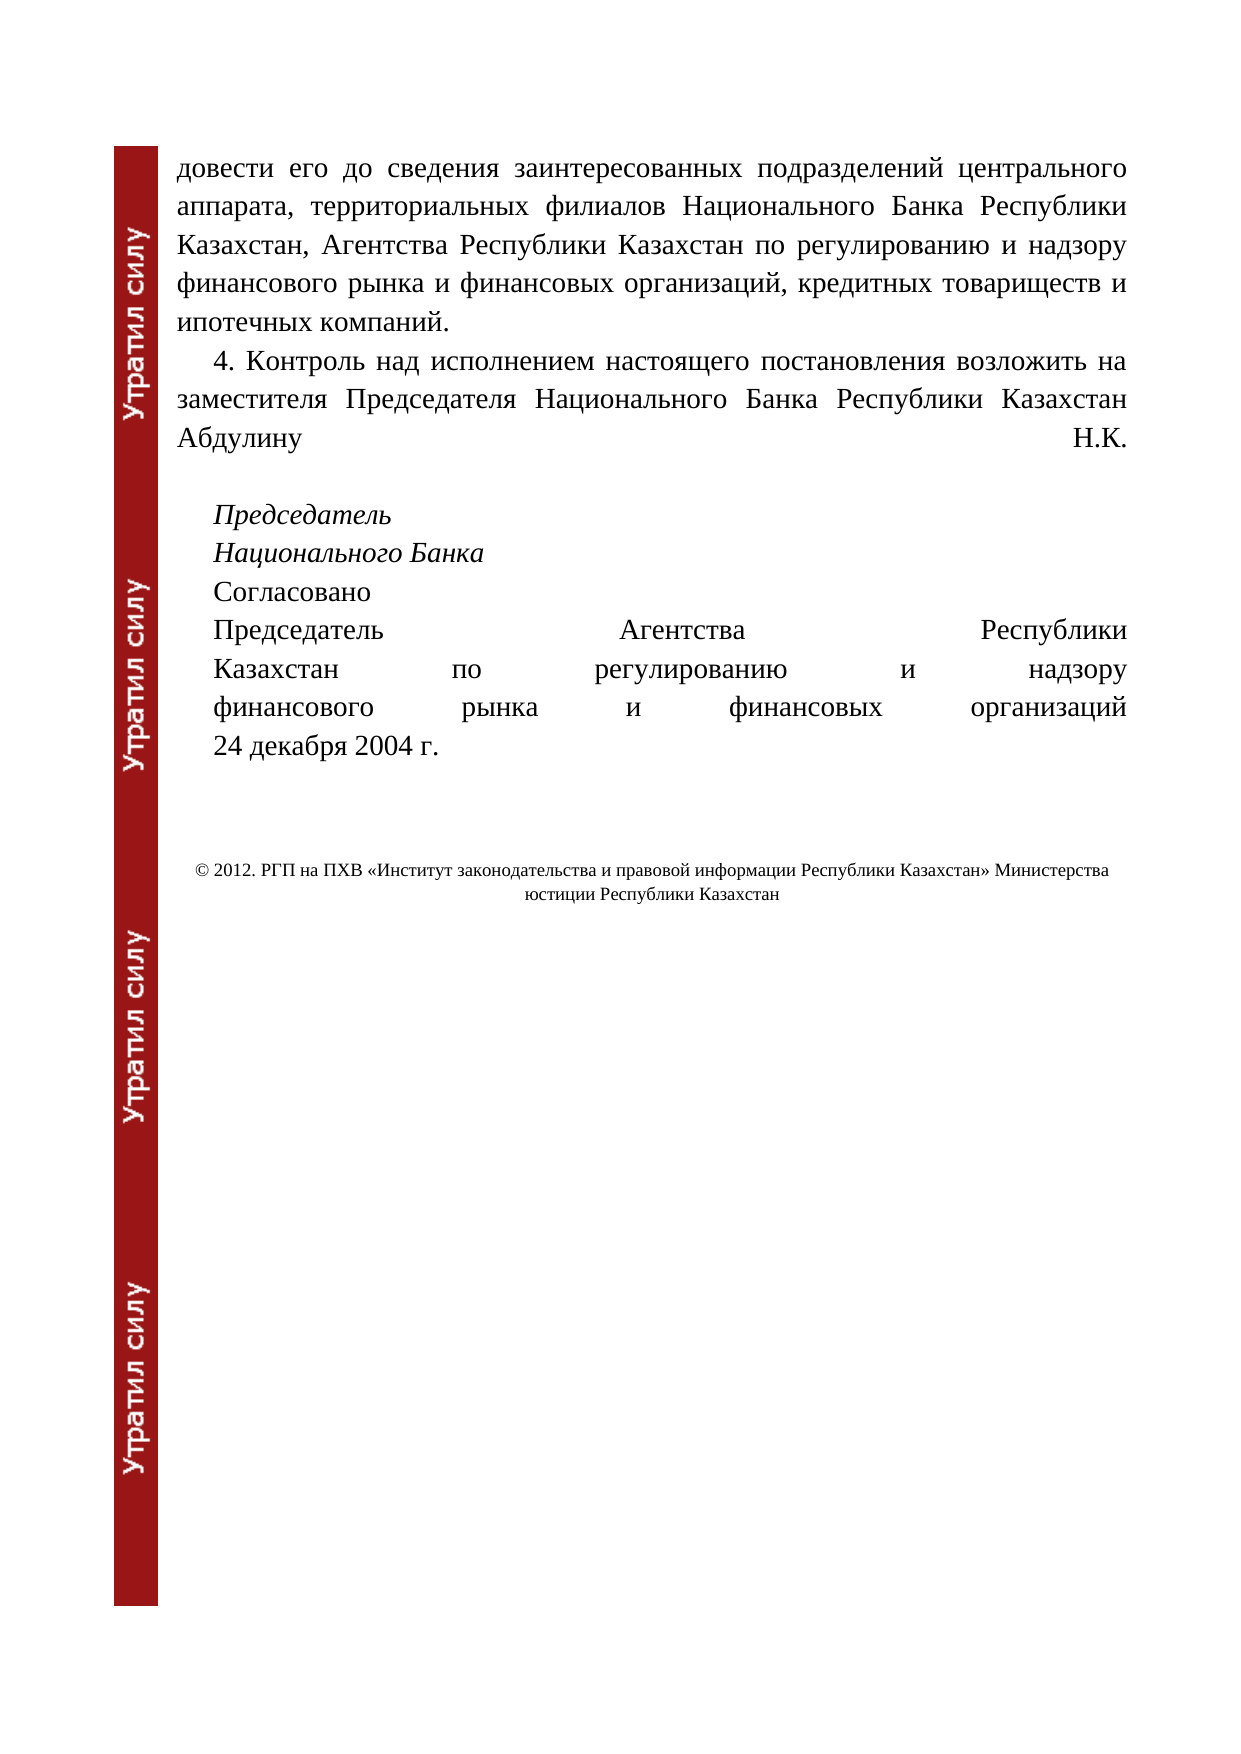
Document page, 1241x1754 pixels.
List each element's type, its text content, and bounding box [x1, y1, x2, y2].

picture [114, 569, 158, 574]
picture [114, 905, 158, 1606]
text Согласовано Председатель Агентства Республики Казахстан по регулированию и надзору финансового рынка и финансовых организаций 24 декабря 2004 г. [112, 574, 1128, 762]
picture [114, 338, 158, 343]
text 4. Контроль над исполнением настоящего постановления возложить на заместителя Председателя Национального Банка Республики Казахстан Абдулину Н.К. Председатель Национального Банка [112, 343, 1128, 569]
text © 2012. РГП на ПХВ «Институт законодательства и правовой информации Республики Казахстан» Министерства юстиции Республики Казахстан [112, 858, 1128, 905]
picture [114, 146, 158, 150]
picture [114, 762, 158, 858]
